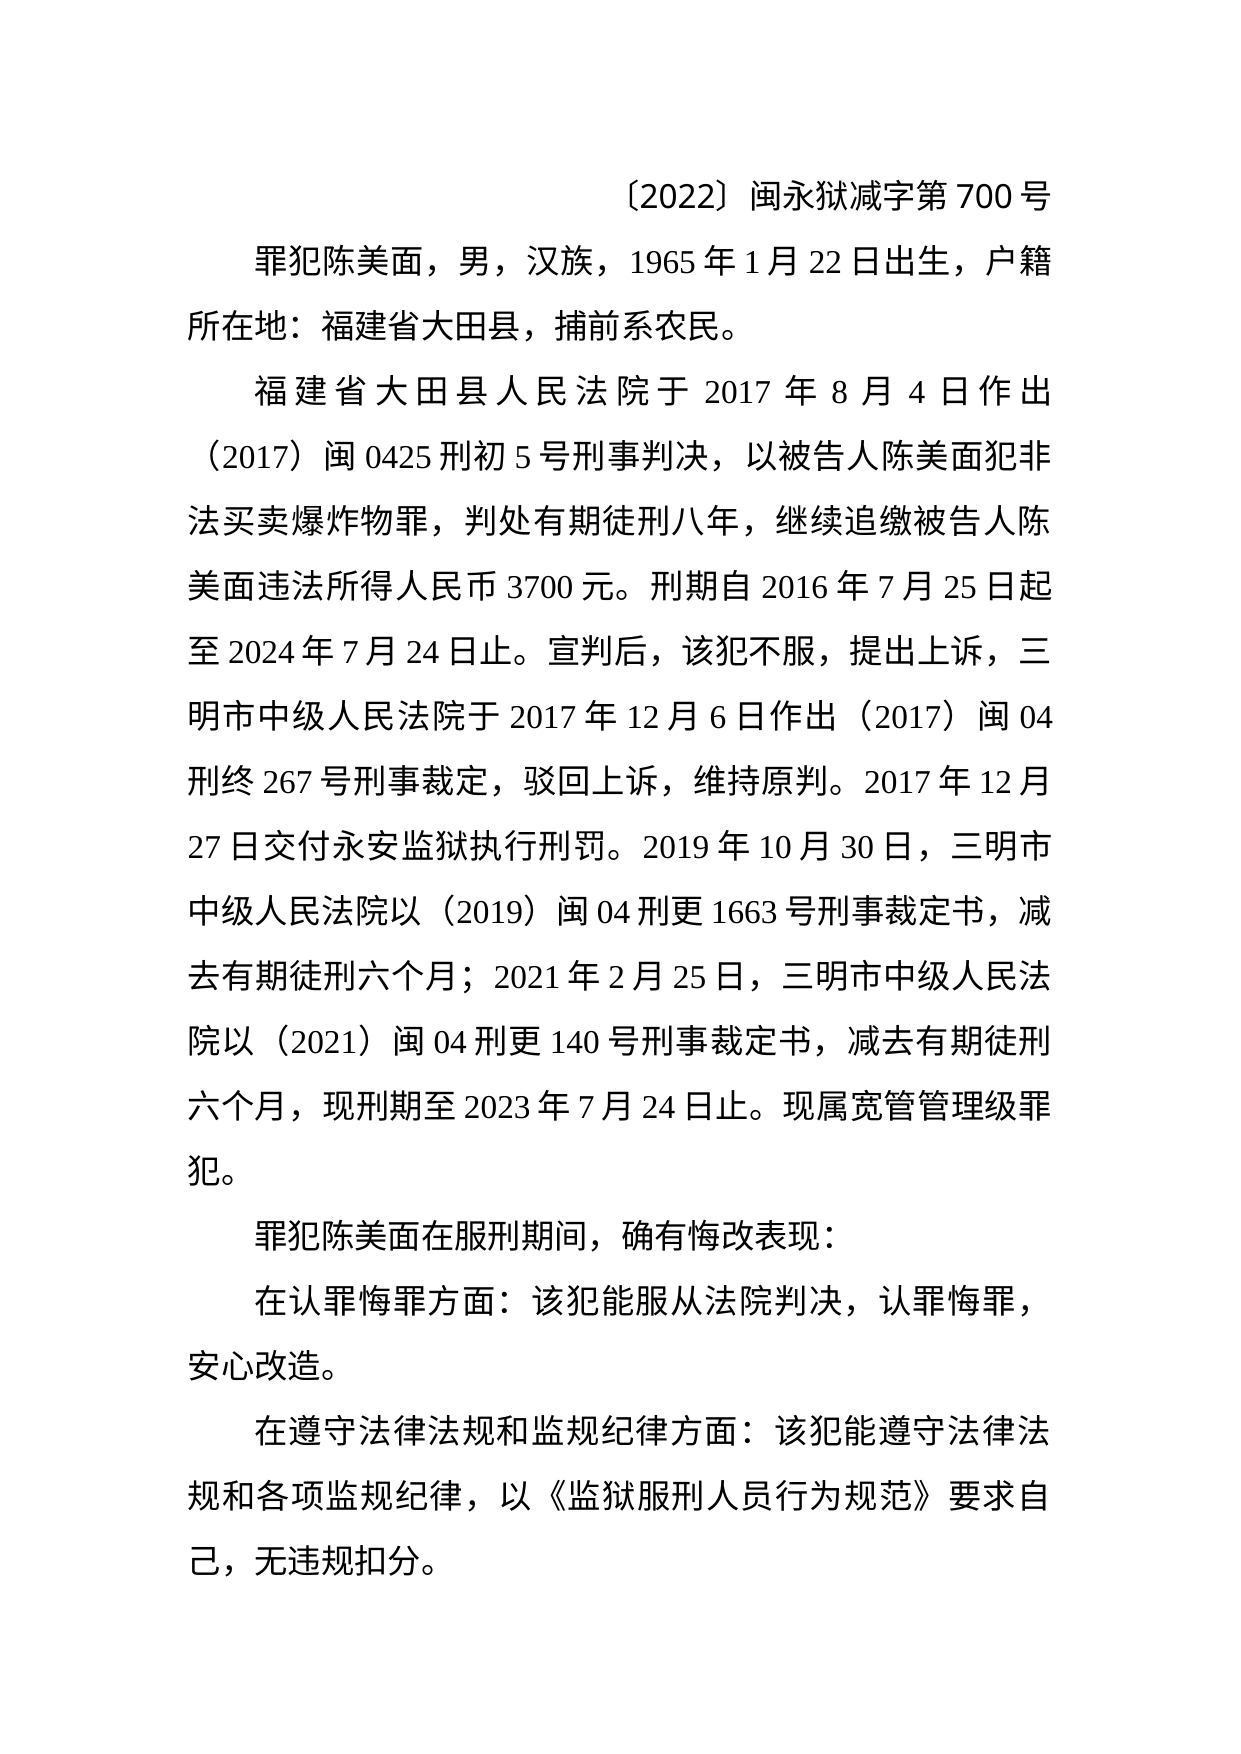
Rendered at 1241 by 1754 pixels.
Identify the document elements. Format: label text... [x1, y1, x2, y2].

text 〔2022〕闽永狱减字第700号 [187, 162, 1053, 227]
text 在认罪悔罪方面：该犯能服从法院判决，认罪悔罪，安心改造。 [187, 1267, 1053, 1397]
text 福建省大田县人民法院于2017年8月4日作出（2017）闽0425刑初5号刑事判决，以被告人陈美面犯非法买卖爆炸物罪，判处有期徒刑八年，继续追缴被告人陈美面违法所得人民币3700元。刑期自2016年7月25日起至2024年7月24日止。宣判后，该犯不服，提出上诉，三明市中级人民法院于2017年12月6日作出（2017）闽04刑终267号刑事裁定，驳回上诉，维持原判。2017年12月27日交付永安监狱执行刑罚。2019年10月30日，三明市中级人民法院以（2019）闽04刑更1663号刑事裁定书，减去有期徒刑六个月；2021年2月25日，三明市中级人民法院以（2021）闽04刑更140号刑事裁定书，减去有期徒刑六个月，现刑期至2023年7月24日止。现属宽管管理级罪犯。 [187, 357, 1053, 1202]
text 在遵守法律法规和监规纪律方面：该犯能遵守法律法规和各项监规纪律，以《监狱服刑人员行为规范》要求自己，无违规扣分。 [187, 1397, 1053, 1592]
text 罪犯陈美面，男，汉族，1965年1月22日出生，户籍所在地：福建省大田县，捕前系农民。 [187, 227, 1053, 357]
text 罪犯陈美面在服刑期间，确有悔改表现： [187, 1202, 1053, 1267]
